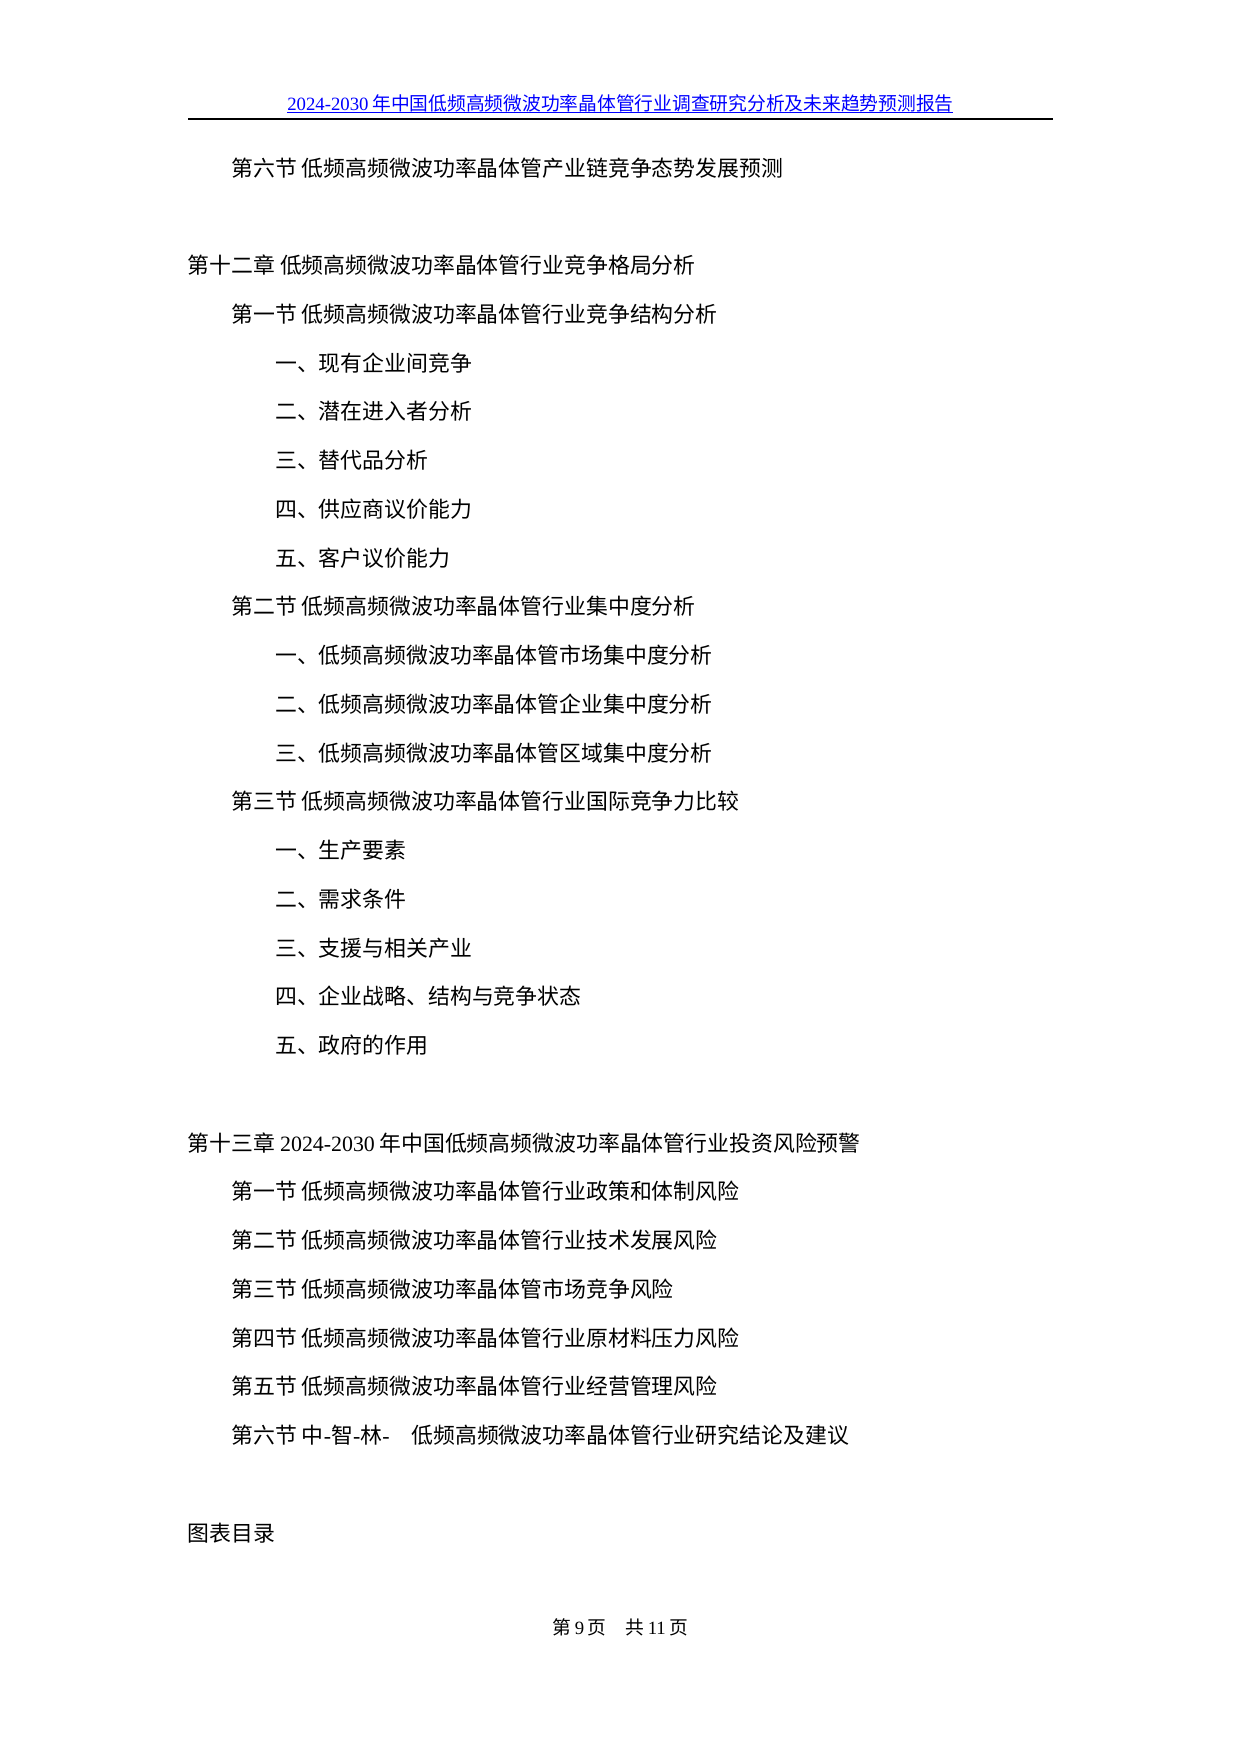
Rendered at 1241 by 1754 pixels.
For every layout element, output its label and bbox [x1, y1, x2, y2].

text [187, 150, 1053, 1548]
